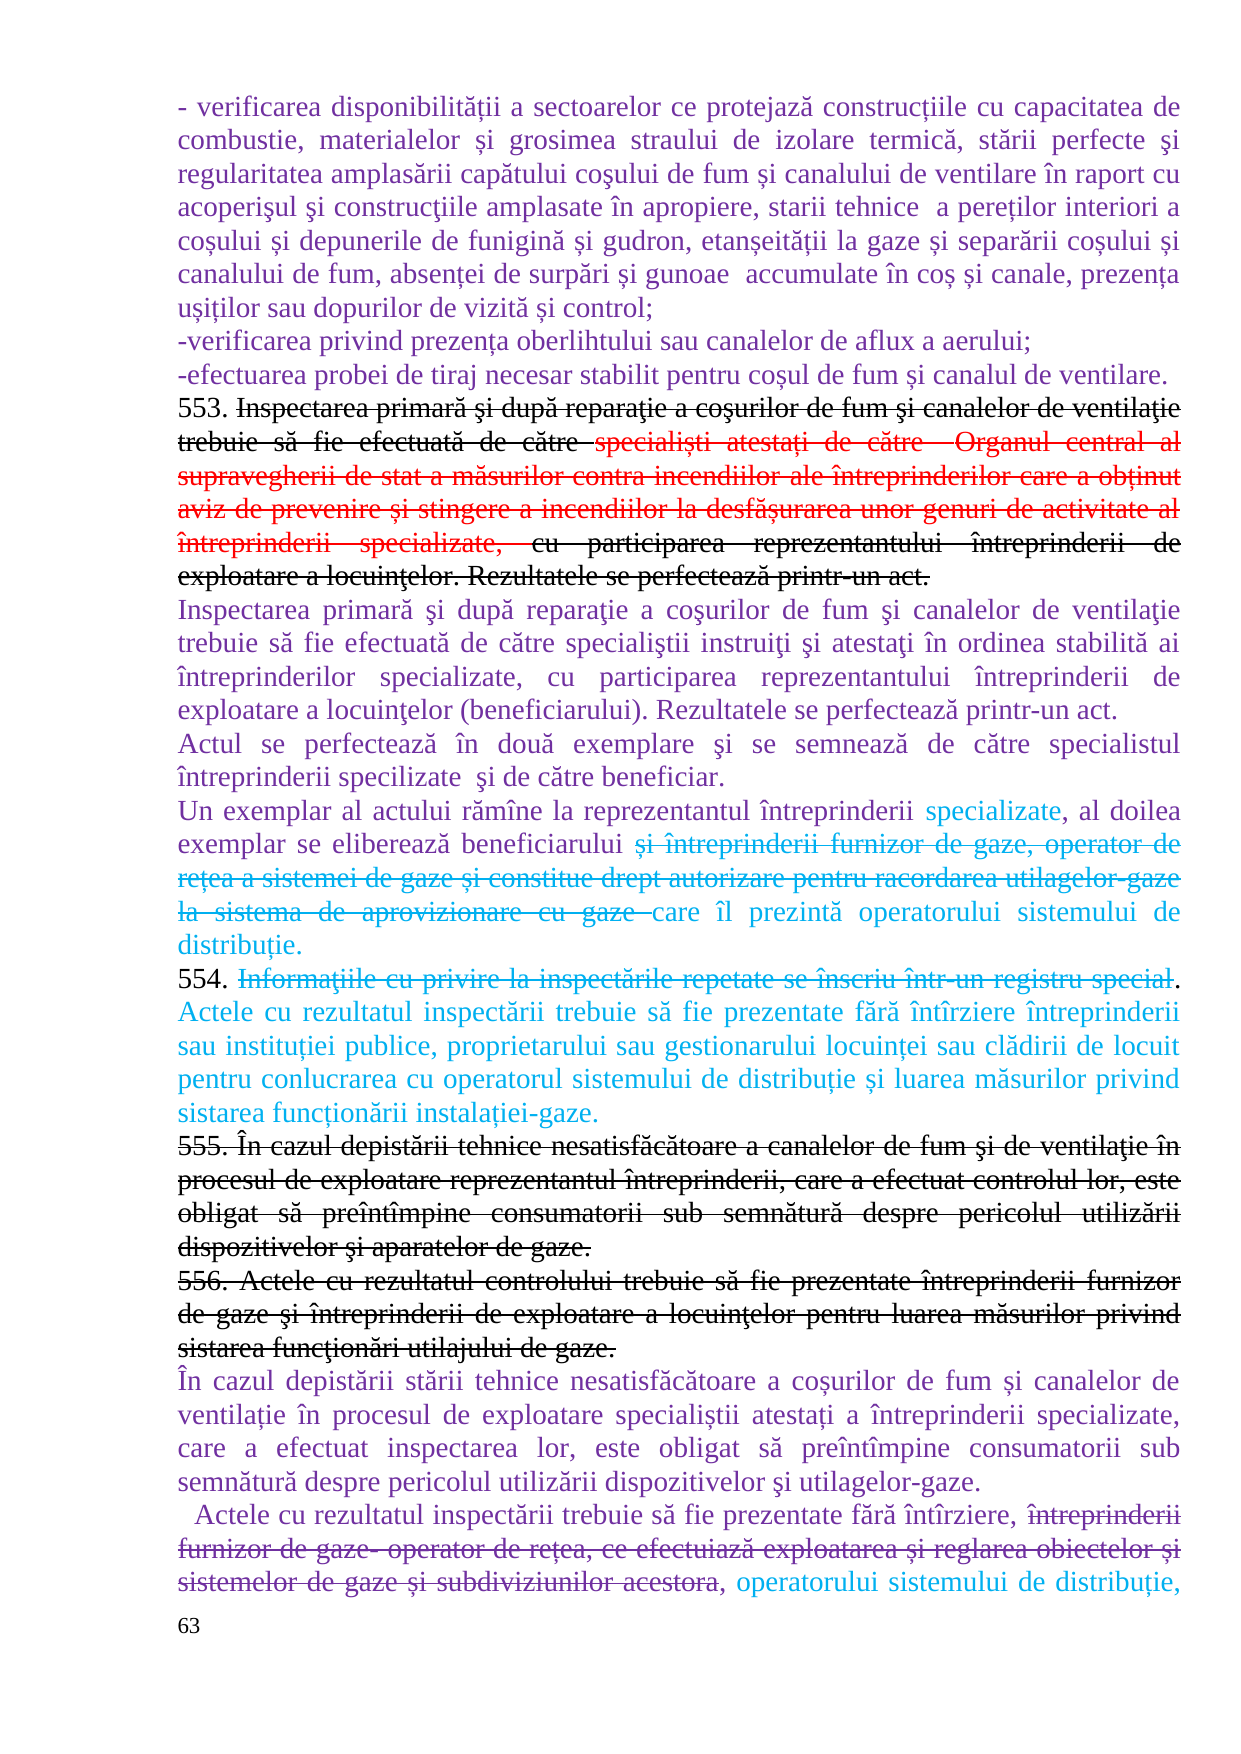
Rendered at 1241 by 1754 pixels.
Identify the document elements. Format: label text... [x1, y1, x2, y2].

text -verificarea privind prezența oberlihtului sau canalelor de aflux a aerului; [177, 323, 1181, 357]
text Un exemplar al actului rămîne la reprezentantul întreprinderii specializate, al doilea exemplar se eliberează beneficiarului și întreprinderii furnizor de gaze, operator de rețea a sistemei de gaze și constitue drept autorizare pentru racordarea utilagelor-gaze la sistema de aprovizionare cu gaze care îl prezintă operatorului sistemului de distribuție. [177, 793, 1181, 878]
text 555. În cazul depistării tehnice nesatisfăcătoare a canalelor de fum şi de ventilaţie în procesul de exploatare reprezentantul întreprinderii, care a efectuat controlul lor, este obligat să preîntîmpine consumatorii sub semnătură despre pericolul utilizării dispozitivelor şi aparatelor de gaze. [177, 1128, 1181, 1147]
text 554. Informaţiile cu privire la inspectările repetate se înscriu într-un registru special. Actele cu rezultatul inspectării trebuie să fie prezentate fără întîrziere întreprinderii sau instituției publice, proprietarului sau gestionarului locuinței sau clădirii de locuit pentru conlucrarea cu operatorul sistemului de distribuție și luarea măsurilor privind sistarea funcționării instalației-gaze. [177, 961, 1181, 1128]
text 555. În cazul depistării tehnice nesatisfăcătoare a canalelor de fum şi de ventilaţie în procesul de exploatare reprezentantul întreprinderii, care a efectuat controlul lor, este obligat să preîntîmpine consumatorii sub semnătură despre pericolul utilizării dispozitivelor şi aparatelor de gaze. [177, 1148, 1181, 1180]
text 556. Actele cu rezultatul controlului trebuie să fie prezentate întreprinderii furnizor de gaze şi întreprinderii de exploatare a locuinţelor pentru luarea măsurilor privind sistarea funcţionări utilajului de gaze. [177, 1315, 1181, 1363]
text 556. Actele cu rezultatul controlului trebuie să fie prezentate întreprinderii furnizor de gaze şi întreprinderii de exploatare a locuinţelor pentru luarea măsurilor privind sistarea funcţionări utilajului de gaze. [177, 1263, 1181, 1281]
text - verificarea disponibilității a sectoarelor ce protejază construcțiile cu capacitatea de combustie, materialelor și grosimea straului de izolare termică, stării perfecte şi regularitatea amplasării capătului coşului de fum și canalului de ventilare în raport cu acoperişul şi construcţiile amplasate în apropiere, starii tehnice a pereților interiori a coșului și depunerile de funigină și gudron, etanșeității la gaze și separării coșului și canalului de fum, absenței de surpări și gunoae accumulate în coș și canale, prezența ușiților sau dopurilor de vizită și control; [177, 89, 1181, 323]
text 556. Actele cu rezultatul controlului trebuie să fie prezentate întreprinderii furnizor de gaze şi întreprinderii de exploatare a locuinţelor pentru luarea măsurilor privind sistarea funcţionări utilajului de gaze. [177, 1282, 1181, 1314]
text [177, 1550, 1181, 1598]
text 553. Inspectarea primară şi după reparaţie a coşurilor de fum şi canalelor de ventilaţie trebuie să fie efectuată de către specialiști atestați de către Organul central al supravegherii de stat a măsurilor contra incendiilor ale întreprinderilor care a obținut aviz de prevenire și stingere a incendiilor la desfășurarea unor genuri de activitate al întreprinderii specializate, cu participarea reprezentantului întreprinderii de exploatare a locuinţelor. Rezultatele se perfectează printr-un act. [177, 443, 1181, 476]
text 555. În cazul depistării tehnice nesatisfăcătoare a canalelor de fum şi de ventilaţie în procesul de exploatare reprezentantul întreprinderii, care a efectuat controlul lor, este obligat să preîntîmpine consumatorii sub semnătură despre pericolul utilizării dispozitivelor şi aparatelor de gaze. [177, 1181, 1181, 1214]
text În cazul depistării stării tehnice nesatisfăcătoare a coșurilor de fum și canalelor de ventilație în procesul de exploatare specialiștii atestați a întreprinderii specializate, care a efectuat inspectarea lor, este obligat să preîntîmpine consumatorii sub semnătură despre pericolul utilizării dispozitivelor şi utilagelor-gaze. [177, 1363, 1181, 1497]
text 555. În cazul depistării tehnice nesatisfăcătoare a canalelor de fum şi de ventilaţie în procesul de exploatare reprezentantul întreprinderii, care a efectuat controlul lor, este obligat să preîntîmpine consumatorii sub semnătură despre pericolul utilizării dispozitivelor şi aparatelor de gaze. [177, 1215, 1181, 1263]
text -efectuarea probei de tiraj necesar stabilit pentru coșul de fum și canalul de ventilare. [177, 357, 1181, 391]
text Un exemplar al actului rămîne la reprezentantul întreprinderii specializate, al doilea exemplar se eliberează beneficiarului și întreprinderii furnizor de gaze, operator de rețea a sistemei de gaze și constitue drept autorizare pentru racordarea utilagelor-gaze la sistema de aprovizionare cu gaze care îl prezintă operatorului sistemului de distribuție. [177, 879, 1181, 961]
text Actul se perfectează în două exemplare şi se semnează de către specialistul întreprinderii specilizate şi de către beneficiar. [177, 726, 1181, 793]
text 553. Inspectarea primară şi după reparaţie a coşurilor de fum şi canalelor de ventilaţie trebuie să fie efectuată de către specialiști atestați de către Organul central al supravegherii de stat a măsurilor contra incendiilor ale întreprinderilor care a obținut aviz de prevenire și stingere a incendiilor la desfășurarea unor genuri de activitate al întreprinderii specializate, cu participarea reprezentantului întreprinderii de exploatare a locuinţelor. Rezultatele se perfectează printr-un act. [177, 477, 1181, 543]
text 553. Inspectarea primară şi după reparaţie a coşurilor de fum şi canalelor de ventilaţie trebuie să fie efectuată de către specialiști atestați de către Organul central al supravegherii de stat a măsurilor contra incendiilor ale întreprinderilor care a obținut aviz de prevenire și stingere a incendiilor la desfășurarea unor genuri de activitate al întreprinderii specializate, cu participarea reprezentantului întreprinderii de exploatare a locuinţelor. Rezultatele se perfectează printr-un act. [177, 544, 1181, 592]
text 553. Inspectarea primară şi după reparaţie a coşurilor de fum şi canalelor de ventilaţie trebuie să fie efectuată de către specialiști atestați de către Organul central al supravegherii de stat a măsurilor contra incendiilor ale întreprinderilor care a obținut aviz de prevenire și stingere a incendiilor la desfășurarea unor genuri de activitate al întreprinderii specializate, cu participarea reprezentantului întreprinderii de exploatare a locuinţelor. Rezultatele se perfectează printr-un act. [177, 391, 1181, 442]
text Inspectarea primară şi după reparaţie a coşurilor de fum şi canalelor de ventilaţie trebuie să fie efectuată de către specialiştii instruiţi şi atestaţi în ordinea stabilită ai întreprinderilor specializate, cu participarea reprezentantului întreprinderii de exploatare a locuinţelor (beneficiarului). Rezultatele se perfectează printr-un act. [177, 592, 1181, 726]
